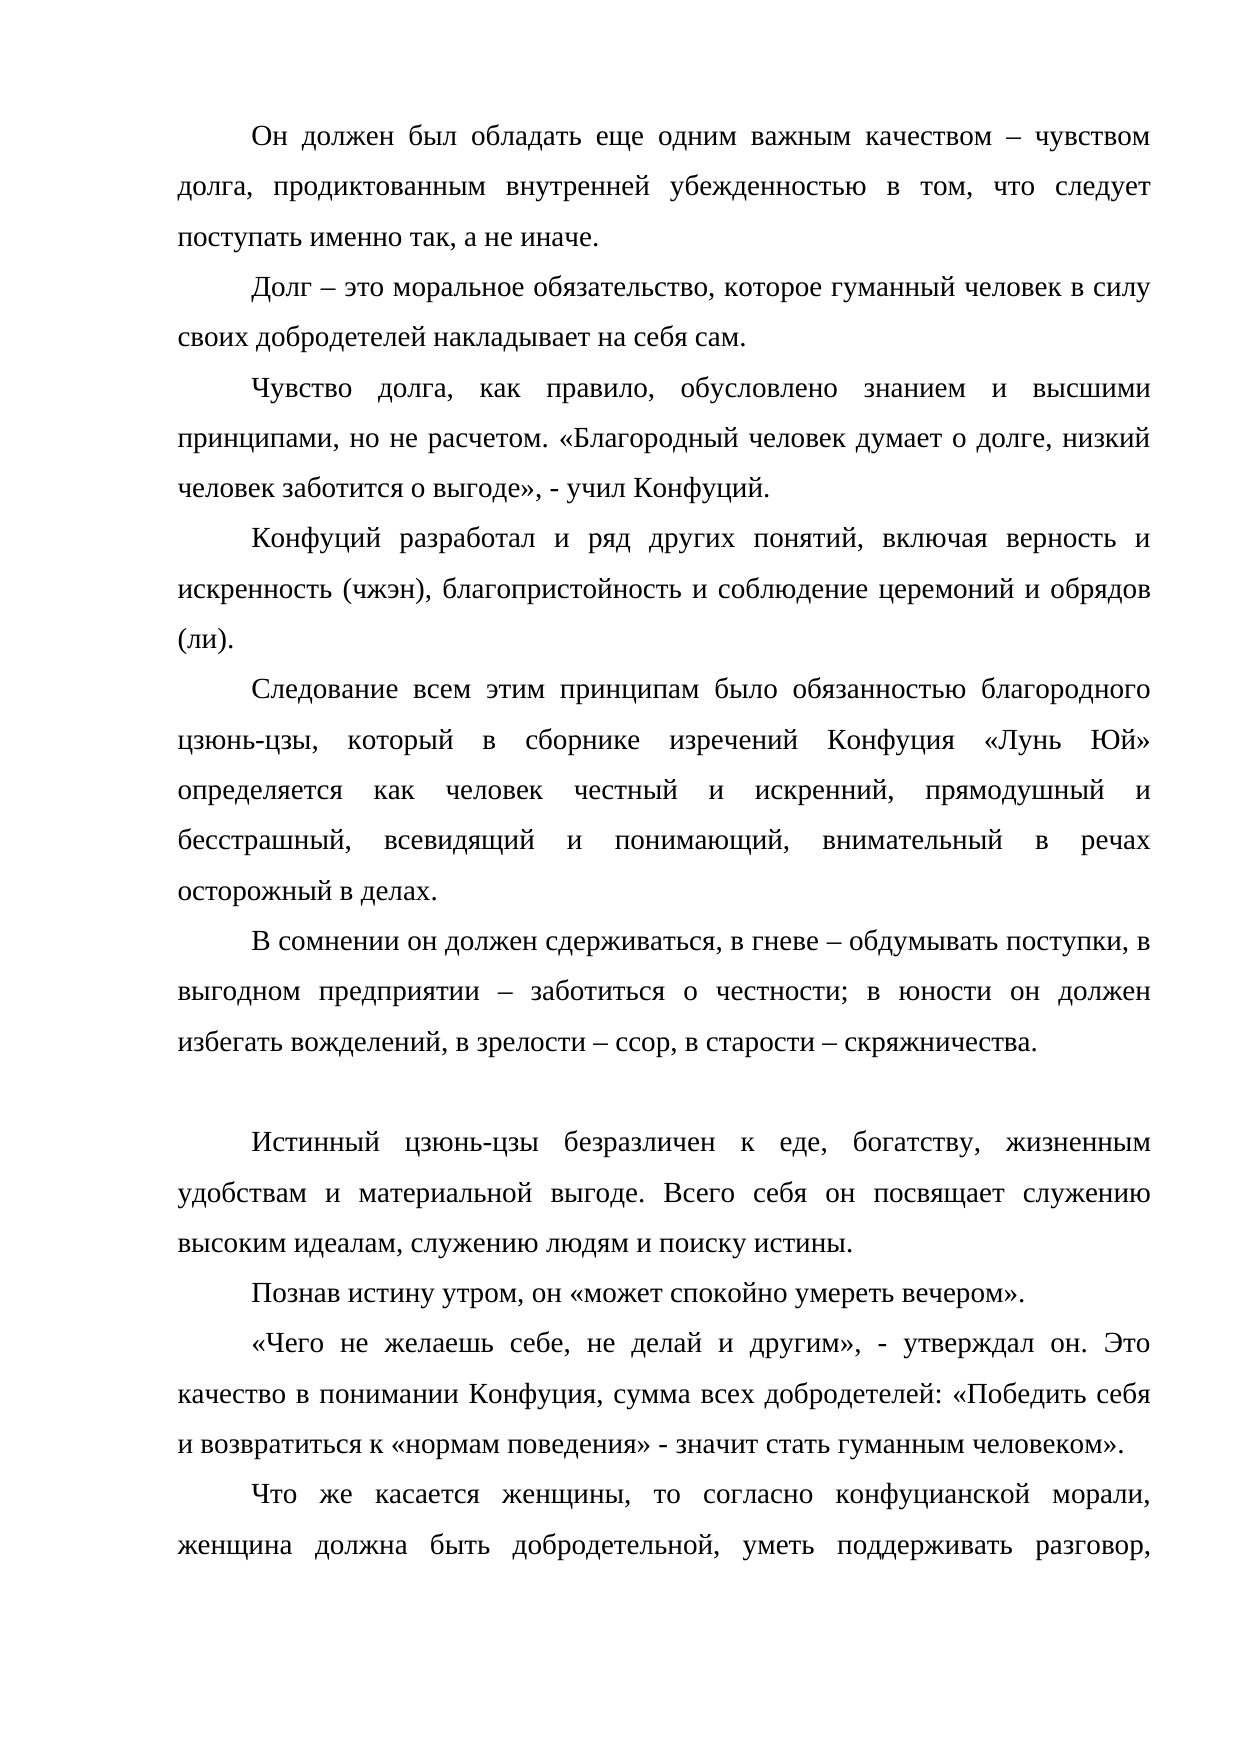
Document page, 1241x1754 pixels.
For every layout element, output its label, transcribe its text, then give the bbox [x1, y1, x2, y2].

text Следование всем этим принципам было обязанностью благородного цзюнь-цзы, который в сборнике изречений Конфуция «Лунь Юй» определяется как человек честный и искренний, прямодушный и бесстрашный, всевидящий и понимающий, внимательный в речах осторожный в делах. [177, 672, 1152, 906]
text В сомнении он должен сдерживаться, в гневе – обдумывать поступки, в выгодном предприятии – заботиться о честности; в юности он должен избегать вожделений, в зрелости – ссор, в старости – скряжничества. [177, 923, 1152, 1057]
text «Чего не желаешь себе, не делай и другим», - утверждал он. Это качество в понимании Конфуция, сумма всех добродетелей: «Победить себя и возвратиться к «нормам поведения» - значит стать гуманным человеком». [177, 1326, 1152, 1460]
text Познав истину утром, он «может спокойно умереть вечером». [177, 1275, 1152, 1309]
text Конфуций разработал и ряд других понятий, включая верность и искренность (чжэн), благопристойность и соблюдение церемоний и обрядов (ли). [177, 521, 1152, 655]
text Чувство долга, как правило, обусловлено знанием и высшими принципами, но не расчетом. «Благородный человек думает о долге, низкий человек заботится о выгоде», - учил Конфуций. [177, 370, 1152, 504]
text Он должен был обладать еще одним важным качеством – чувством долга, продиктованным внутренней убежденностью в том, что следует поступать именно так, а не иначе. [177, 118, 1152, 252]
text Долг – это моральное обязательство, которое гуманный человек в силу своих добродетелей накладывает на себя сам. [177, 269, 1152, 353]
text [177, 1477, 1152, 1560]
text Истинный цзюнь-цзы безразличен к еде, богатству, жизненным удобствам и материальной выгоде. Всего себя он посвящает служению высоким идеалам, служению людям и поиску истины. [177, 1124, 1152, 1258]
